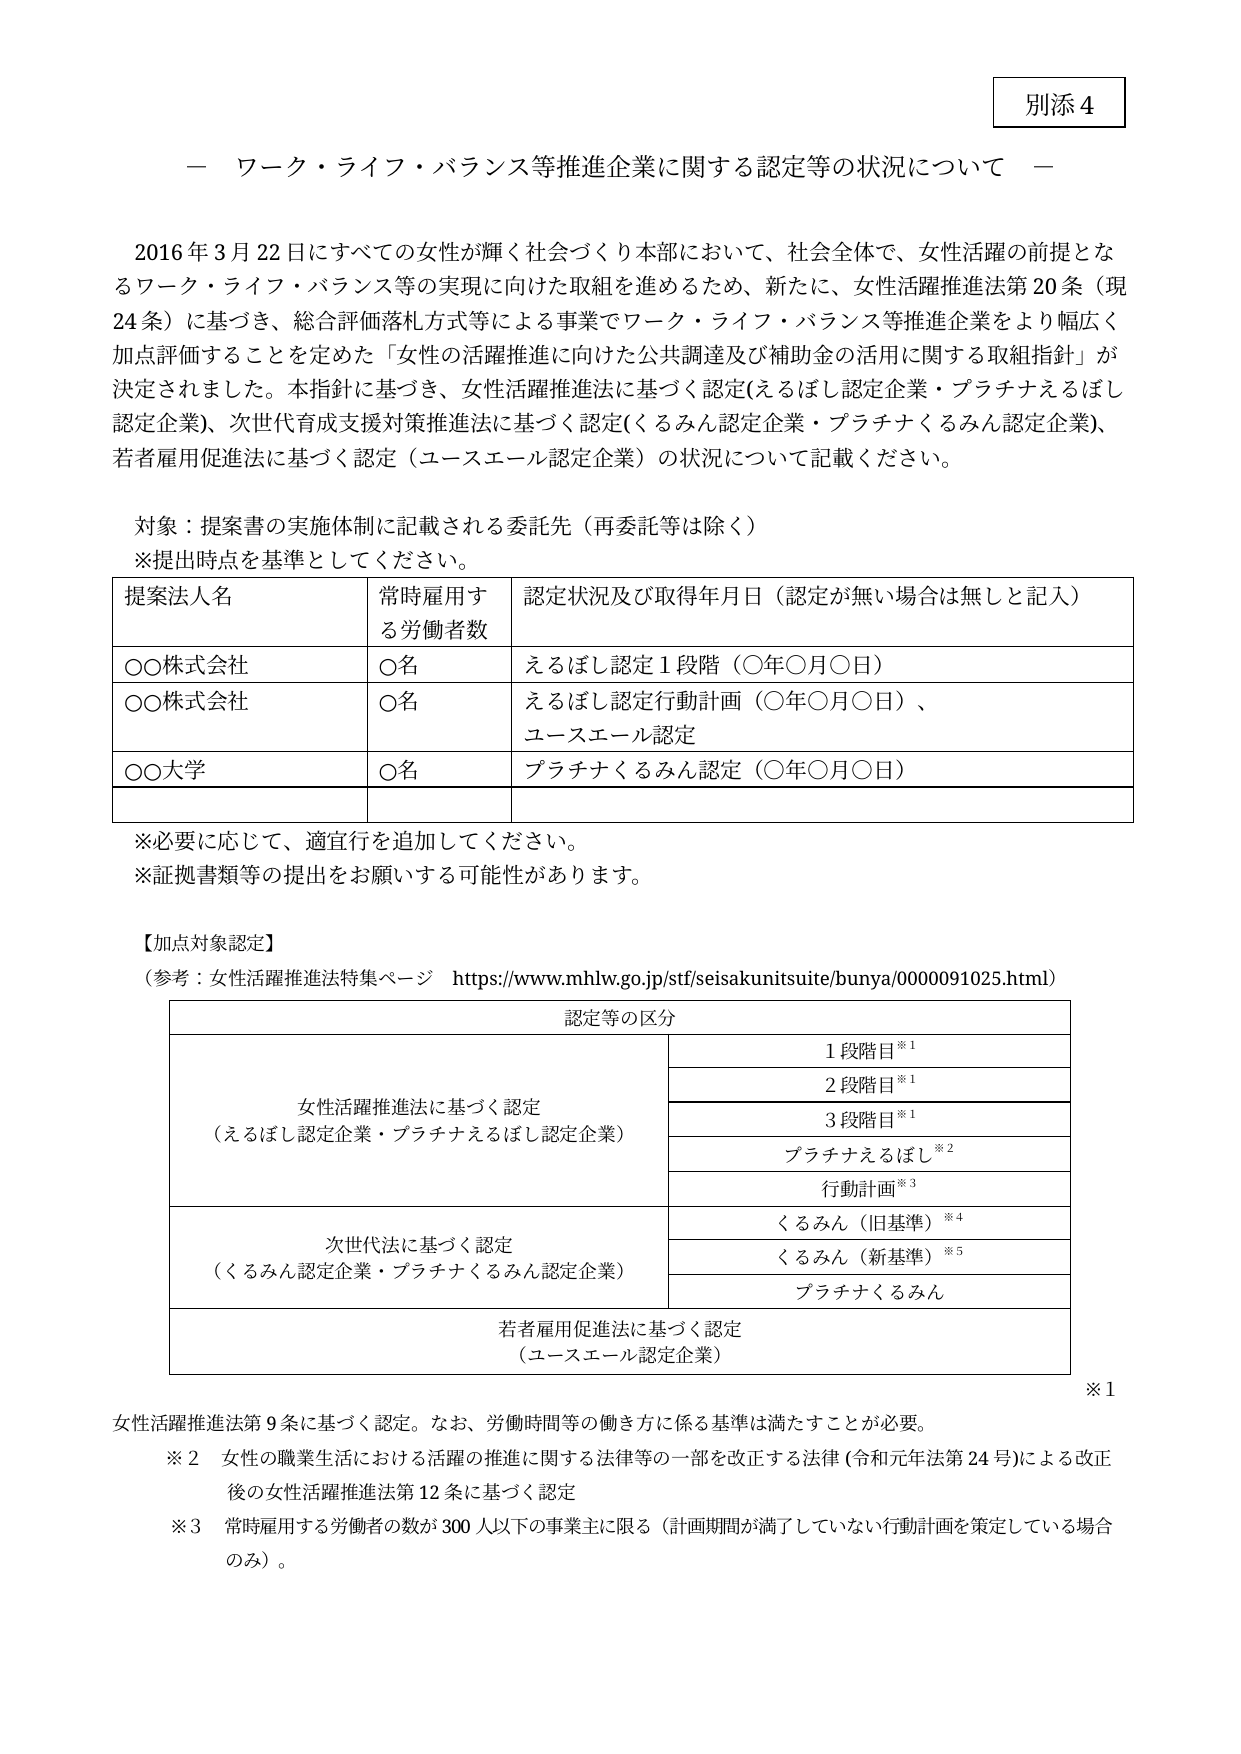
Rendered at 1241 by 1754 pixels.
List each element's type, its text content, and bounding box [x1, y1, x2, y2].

table_cell プラチナくるみん [669, 1275, 1070, 1308]
table_cell 次世代法に基づく認定 （くるみん認定企業・プラチナくるみん認定企業） [170, 1207, 668, 1308]
text ※３ 常時雇用する労働者の数が300 人以下の事業主に限る（計画期間が満了していない行動計画を策定している場合のみ）。 [171, 1508, 1128, 1577]
table_cell くるみん（新基準）※５ [669, 1240, 1070, 1273]
table_cell ○名 [368, 683, 511, 751]
table_cell くるみん（旧基準）※４ [669, 1207, 1070, 1239]
table_header 認定状況及び取得年月日（認定が無い場合は無しと記入） [512, 578, 1133, 646]
text ※２ 女性の職業生活における活躍の推進に関する法律等の一部を改正する法律 (令和元年法第24 号)による改正後の女性活躍推進法第12 条に基づく認定 [142, 1440, 1128, 1508]
table_cell ○○株式会社 [113, 683, 367, 751]
text 【加点対象認定】 [134, 926, 1128, 960]
text ※必要に応じて、適宜行を追加してください。 [112, 823, 1128, 857]
table_cell えるぼし認定行動計画（○年○月○日）、 ユースエール認定 [512, 683, 1133, 751]
text － ワーク・ライフ・バランス等推進企業に関する認定等の状況について － [112, 131, 1128, 200]
table_cell えるぼし認定１段階（○年○月○日） [512, 647, 1133, 682]
table_cell [512, 788, 1133, 822]
table_cell ○○株式会社 [113, 647, 367, 682]
table_cell 女性活躍推進法に基づく認定 （えるぼし認定企業・プラチナえるぼし認定企業） [170, 1035, 668, 1206]
text 2016年3月22日にすべての女性が輝く社会づくり本部において、社会全体で、女性活躍の前提となるワーク・ライフ・バランス等の実現に向けた取組を進めるため、新たに、女性活躍推進法第20条（現24条）に基づき、総合評価落札方式等による事業でワーク・ライフ・バランス等推進企業をより幅広く加点評価することを定めた「女性の活躍推進に向けた公共調達及び補助金の活用に関する取組指針」が決定されました。本指針に基づき、女性活躍推進法に基づく認定(えるぼし認定企業・プラチナえるぼし認定企業)、次世代育成支援対策推進法に基づく認定(くるみん認定企業・プラチナくるみん認定企業)、若者雇用促進法に基づく認定（ユースエール認定企業）の状況について記載ください。 [112, 234, 1128, 474]
table_cell プラチナくるみん認定（○年○月○日） [512, 752, 1133, 786]
table_header 提案法人名 [113, 578, 367, 646]
table_cell １段階目※１ [669, 1035, 1070, 1067]
table_cell [368, 788, 511, 822]
text （参考：女性活躍推進法特集ページ https://www.mhlw.go.jp/stf/seisakunitsuite/bunya/0000091025.html） [134, 960, 1128, 994]
text ※１ 女性活躍推進法第9条に基づく認定。なお、労働時間等の働き方に係る基準は満たすことが必要。 [112, 1371, 1128, 1440]
table_cell 行動計画※３ [669, 1172, 1070, 1206]
table_cell 若者雇用促進法に基づく認定 （ユースエール認定企業） [170, 1309, 1070, 1373]
text 対象：提案書の実施体制に記載される委託先（再委託等は除く） [112, 508, 1128, 542]
table_cell ２段階目※１ [669, 1068, 1070, 1101]
table_header 常時雇用する労働者数 [368, 578, 511, 646]
table_cell ○名 [368, 647, 511, 682]
table_cell [113, 788, 367, 822]
table_cell ○○大学 [113, 752, 367, 786]
text ※証拠書類等の提出をお願いする可能性があります。 [112, 857, 1128, 891]
table_cell ○名 [368, 752, 511, 786]
table_header 認定等の区分 [170, 1001, 1070, 1033]
table_cell プラチナえるぼし※２ [669, 1137, 1070, 1171]
table_cell ３段階目※１ [669, 1103, 1070, 1136]
text ※提出時点を基準としてください。 [112, 542, 1128, 577]
